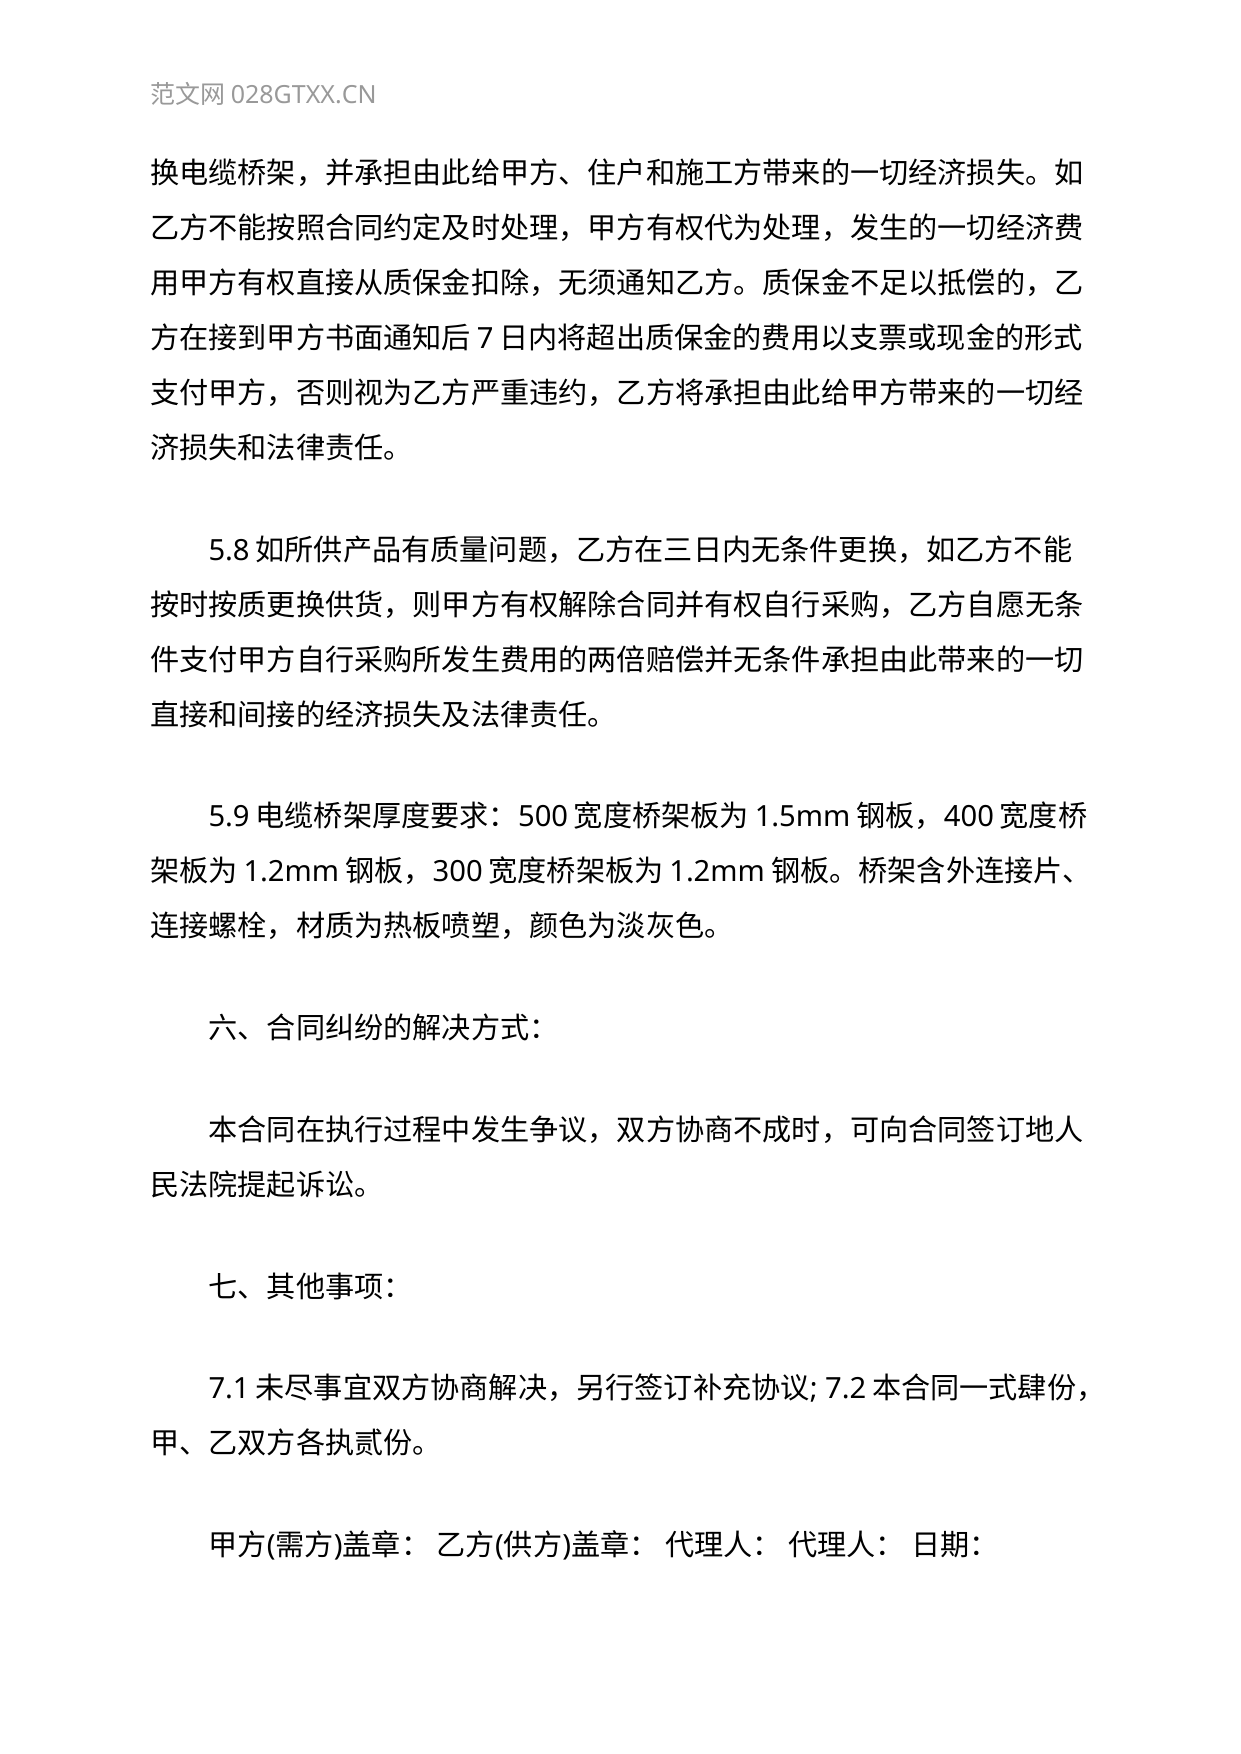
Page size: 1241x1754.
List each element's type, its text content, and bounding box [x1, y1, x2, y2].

text 七、其他事项： [150, 1263, 1090, 1305]
text 六、合同纠纷的解决方式： [150, 1005, 1090, 1047]
text 7.1未尽事宜双方协商解决，另行签订补充协议; 7.2本合同一式肆份，甲、乙双方各执贰份。 [150, 1365, 1090, 1462]
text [150, 150, 1090, 467]
text 甲方(需方)盖章： 乙方(供方)盖章： 代理人： 代理人： 日期： [150, 1522, 1090, 1564]
text 5.9电缆桥架厚度要求：500宽度桥架板为1.5mm钢板，400宽度桥架板为1.2mm钢板，300宽度桥架板为1.2mm钢板。桥架含外连接片、连接螺栓，材质为热板喷塑，颜色为淡灰色。 [150, 793, 1090, 945]
text 5.8如所供产品有质量问题，乙方在三日内无条件更换，如乙方不能按时按质更换供货，则甲方有权解除合同并有权自行采购，乙方自愿无条件支付甲方自行采购所发生费用的两倍赔偿并无条件承担由此带来的一切直接和间接的经济损失及法律责任。 [150, 526, 1090, 733]
text 本合同在执行过程中发生争议，双方协商不成时，可向合同签订地人民法院提起诉讼。 [150, 1106, 1090, 1204]
